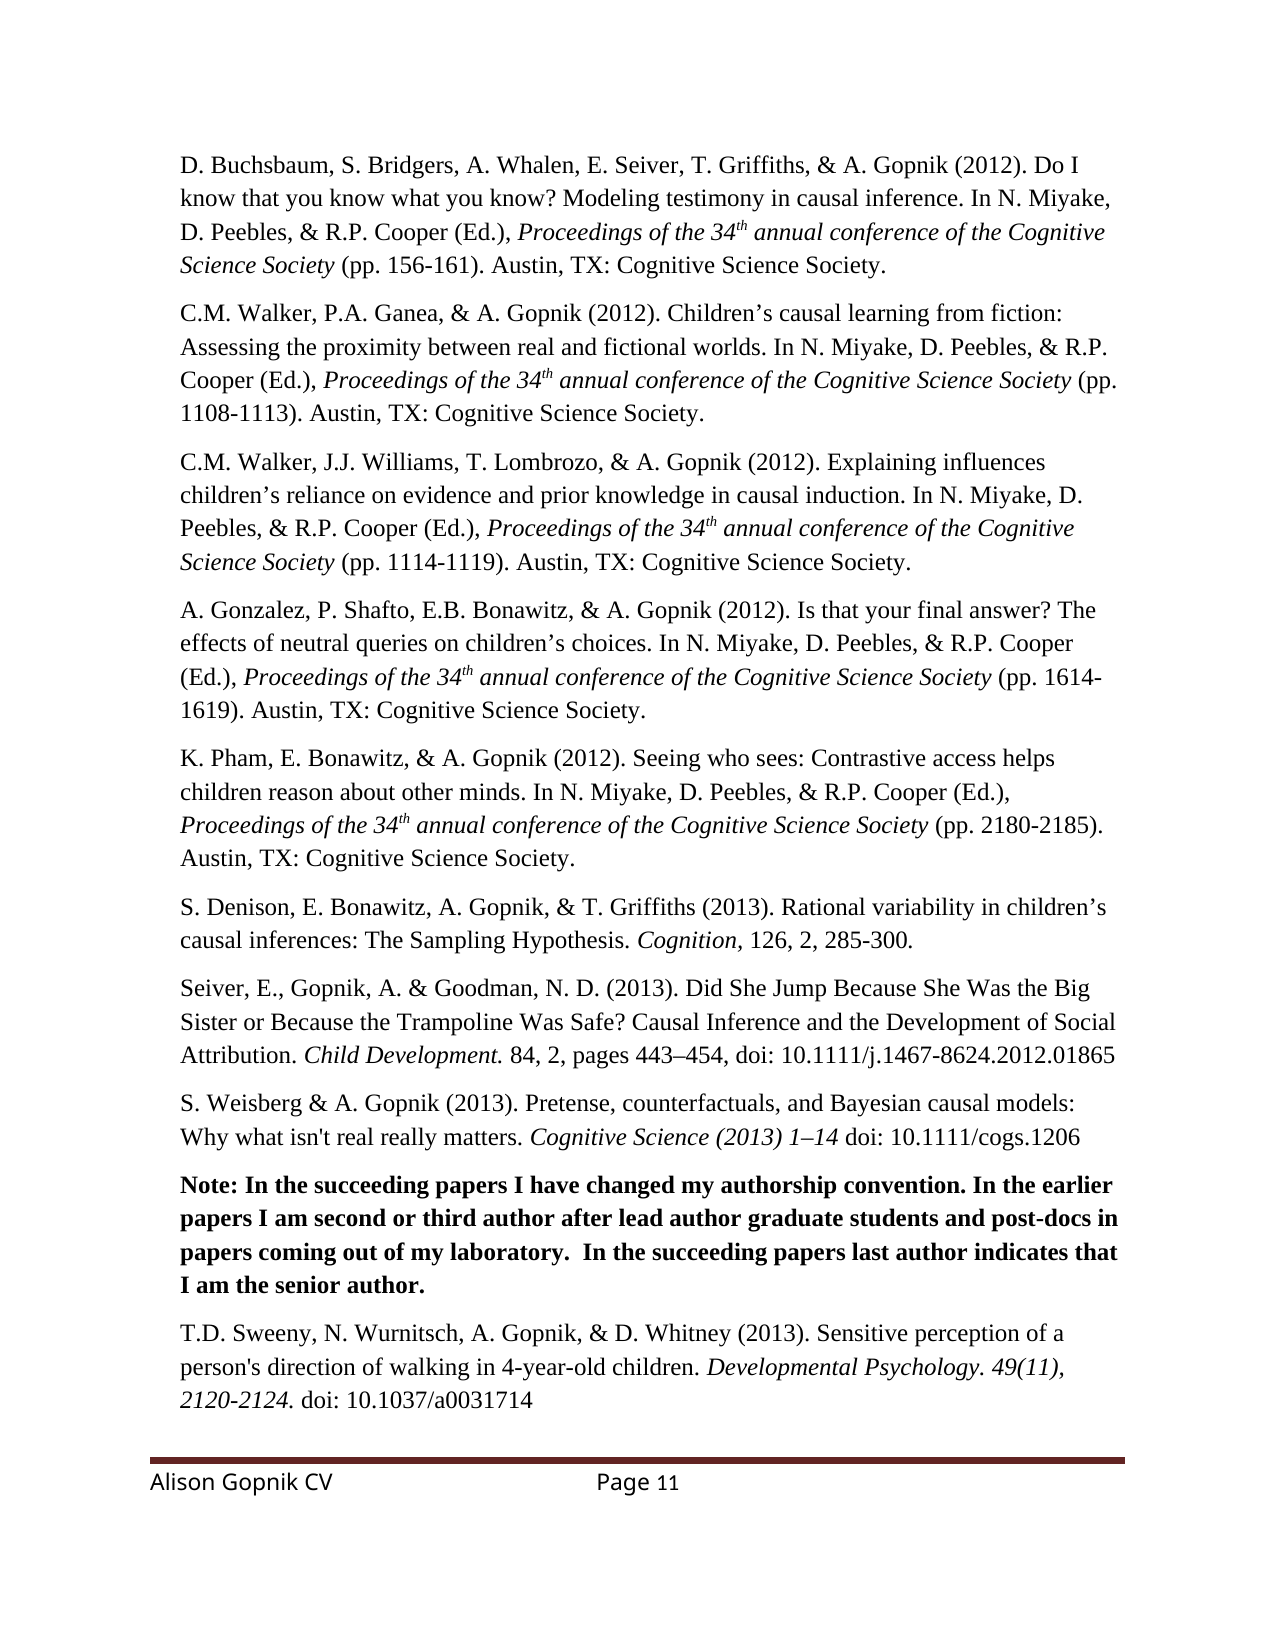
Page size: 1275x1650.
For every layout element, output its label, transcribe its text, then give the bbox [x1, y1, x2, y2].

text D. Buchsbaum, S. Bridgers, A. Whalen, E. Seiver, T. Griffiths, & A. Gopnik (2012). Do I know that you know what you know? Modeling testimony in causal inference. In N. Miyake, D. Peebles, & R.P. Cooper (Ed.), Proceedings of the 34th annual conference of the Cognitive Science Society (pp. 156-161). Austin, TX: Cognitive Science Society. [180, 150, 1125, 279]
text C.M. Walker, P.A. Ganea, & A. Gopnik (2012). Children’s causal learning from fiction: Assessing the proximity between real and fictional worlds. In N. Miyake, D. Peebles, & R.P. Cooper (Ed.), Proceedings of the 34th annual conference of the Cognitive Science Society (pp. 1108-1113). Austin, TX: Cognitive Science Society. [180, 298, 1125, 427]
text S. Weisberg & A. Gopnik (2013). Pretense, counterfactuals, and Bayesian causal models: Why what isn't real really matters. Cognitive Science (2013) 1–14 doi: 10.1111/cogs.1206 [180, 1088, 1125, 1150]
text A. Gonzalez, P. Shafto, E.B. Bonawitz, & A. Gopnik (2012). Is that your final answer? The effects of neutral queries on children’s choices. In N. Miyake, D. Peebles, & R.P. Cooper (Ed.), Proceedings of the 34th annual conference of the Cognitive Science Society (pp. 1614-1619). Austin, TX: Cognitive Science Society. [180, 595, 1125, 724]
text K. Pham, E. Bonawitz, & A. Gopnik (2012). Seeing who sees: Contrastive access helps children reason about other minds. In N. Miyake, D. Peebles, & R.P. Cooper (Ed.), Proceedings of the 34th annual conference of the Cognitive Science Society (pp. 2180-2185). Austin, TX: Cognitive Science Society. [180, 743, 1125, 872]
text T.D. Sweeny, N. Wurnitsch, A. Gopnik, & D. Whitney (2013). Sensitive perception of a person's direction of walking in 4-year-old children. Developmental Psychology. 49(11), 2120-2124. doi: 10.1037/a0031714 [180, 1318, 1125, 1414]
text C.M. Walker, J.J. Williams, T. Lombrozo, & A. Gopnik (2012). Explaining influences children’s reliance on evidence and prior knowledge in causal induction. In N. Miyake, D. Peebles, & R.P. Cooper (Ed.), Proceedings of the 34th annual conference of the Cognitive Science Society (pp. 1114-1119). Austin, TX: Cognitive Science Society. [180, 447, 1125, 575]
text Note: In the succeeding papers I have changed my authorship convention. In the earlier papers I am second or third author after lead author graduate students and post-docs in papers coming out of my laboratory. In the succeeding papers last author indicates that I am the senior author. [180, 1170, 1125, 1299]
text Seiver, E., Gopnik, A. & Goodman, N. D. (2013). Did She Jump Because She Was the Big Sister or Because the Trampoline Was Safe? Causal Inference and the Development of Social Attribution. Child Development. 84, 2, pages 443–454, doi: 10.1111/j.1467-8624.2012.01865 [180, 973, 1125, 1069]
text S. Denison, E. Bonawitz, A. Gopnik, & T. Griffiths (2013). Rational variability in children’s causal inferences: The Sampling Hypothesis. Cognition, 126, 2, 285-300. [180, 892, 1125, 954]
